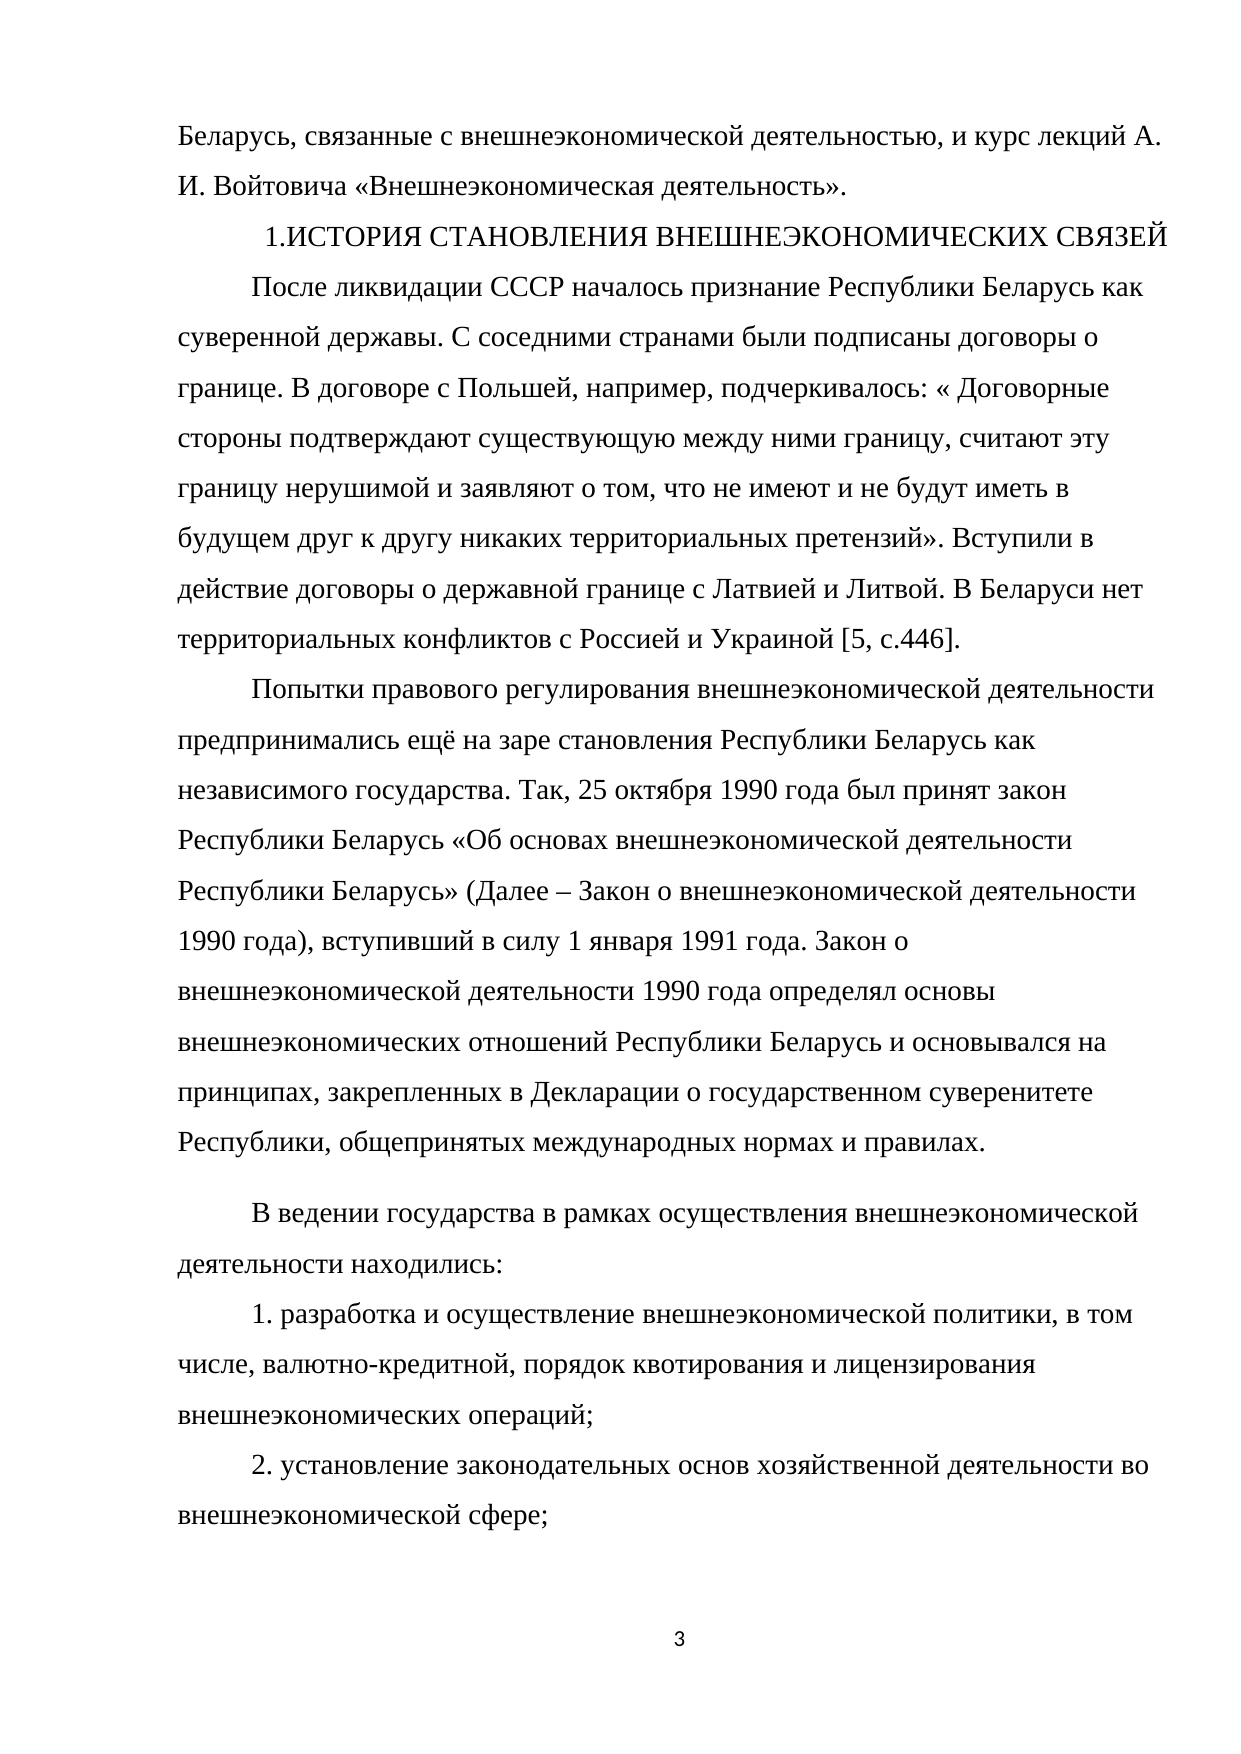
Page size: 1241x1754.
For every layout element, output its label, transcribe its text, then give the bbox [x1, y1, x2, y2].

text 1. разработка и осуществление внешнеэкономической политики, в том числе, валютно-кредитной, порядок квотирования и лицензирования внешнеэкономических операций; [177, 1296, 1181, 1430]
text 2. установление законодательных основ хозяйственной деятельности во внешнеэкономической сфере; [177, 1447, 1181, 1531]
text В ведении государства в рамках осуществления внешнеэкономической деятельности находились: [177, 1196, 1181, 1279]
text 1.ИСТОРИЯ СТАНОВЛЕНИЯ ВНЕШНЕЭКОНОМИЧЕСКИХ СВЯЗЕЙ [177, 219, 1181, 252]
text После ликвидации СССР началось признание Республики Беларусь как суверенной державы. С соседними странами были подписаны договоры о границе. В договоре с Польшей, например, подчеркивалось: « Договорные стороны подтверждают существующую между ними границу, считают эту границу нерушимой и заявляют о том, что не имеют и не будут иметь в будущем друг к другу никаких территориальных претензий». Вступили в действие договоры о державной границе с Латвией и Литвой. В Беларуси нет территориальных конфликтов с Россией и Украиной [5, с.446]. [177, 269, 1181, 655]
text Попытки правового регулирования внешнеэкономической деятельности предпринимались ещё на заре становления Республики Беларусь как независимого государства. Так, 25 октября 1990 года был принят закон Республики Беларусь «Об основах внешнеэкономической деятельности Республики Беларусь» (Далее – Закон о внешнеэкономической деятельности 1990 года), вступивший в силу 1 января 1991 года. Закон о внешнеэкономической деятельности 1990 года определял основы внешнеэкономических отношений Республики Беларусь и основывался на принципах, закрепленных в Декларации о государственном суверенитете Республики, общепринятых международных нормах и правилах. [177, 672, 1181, 1158]
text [177, 118, 1181, 202]
